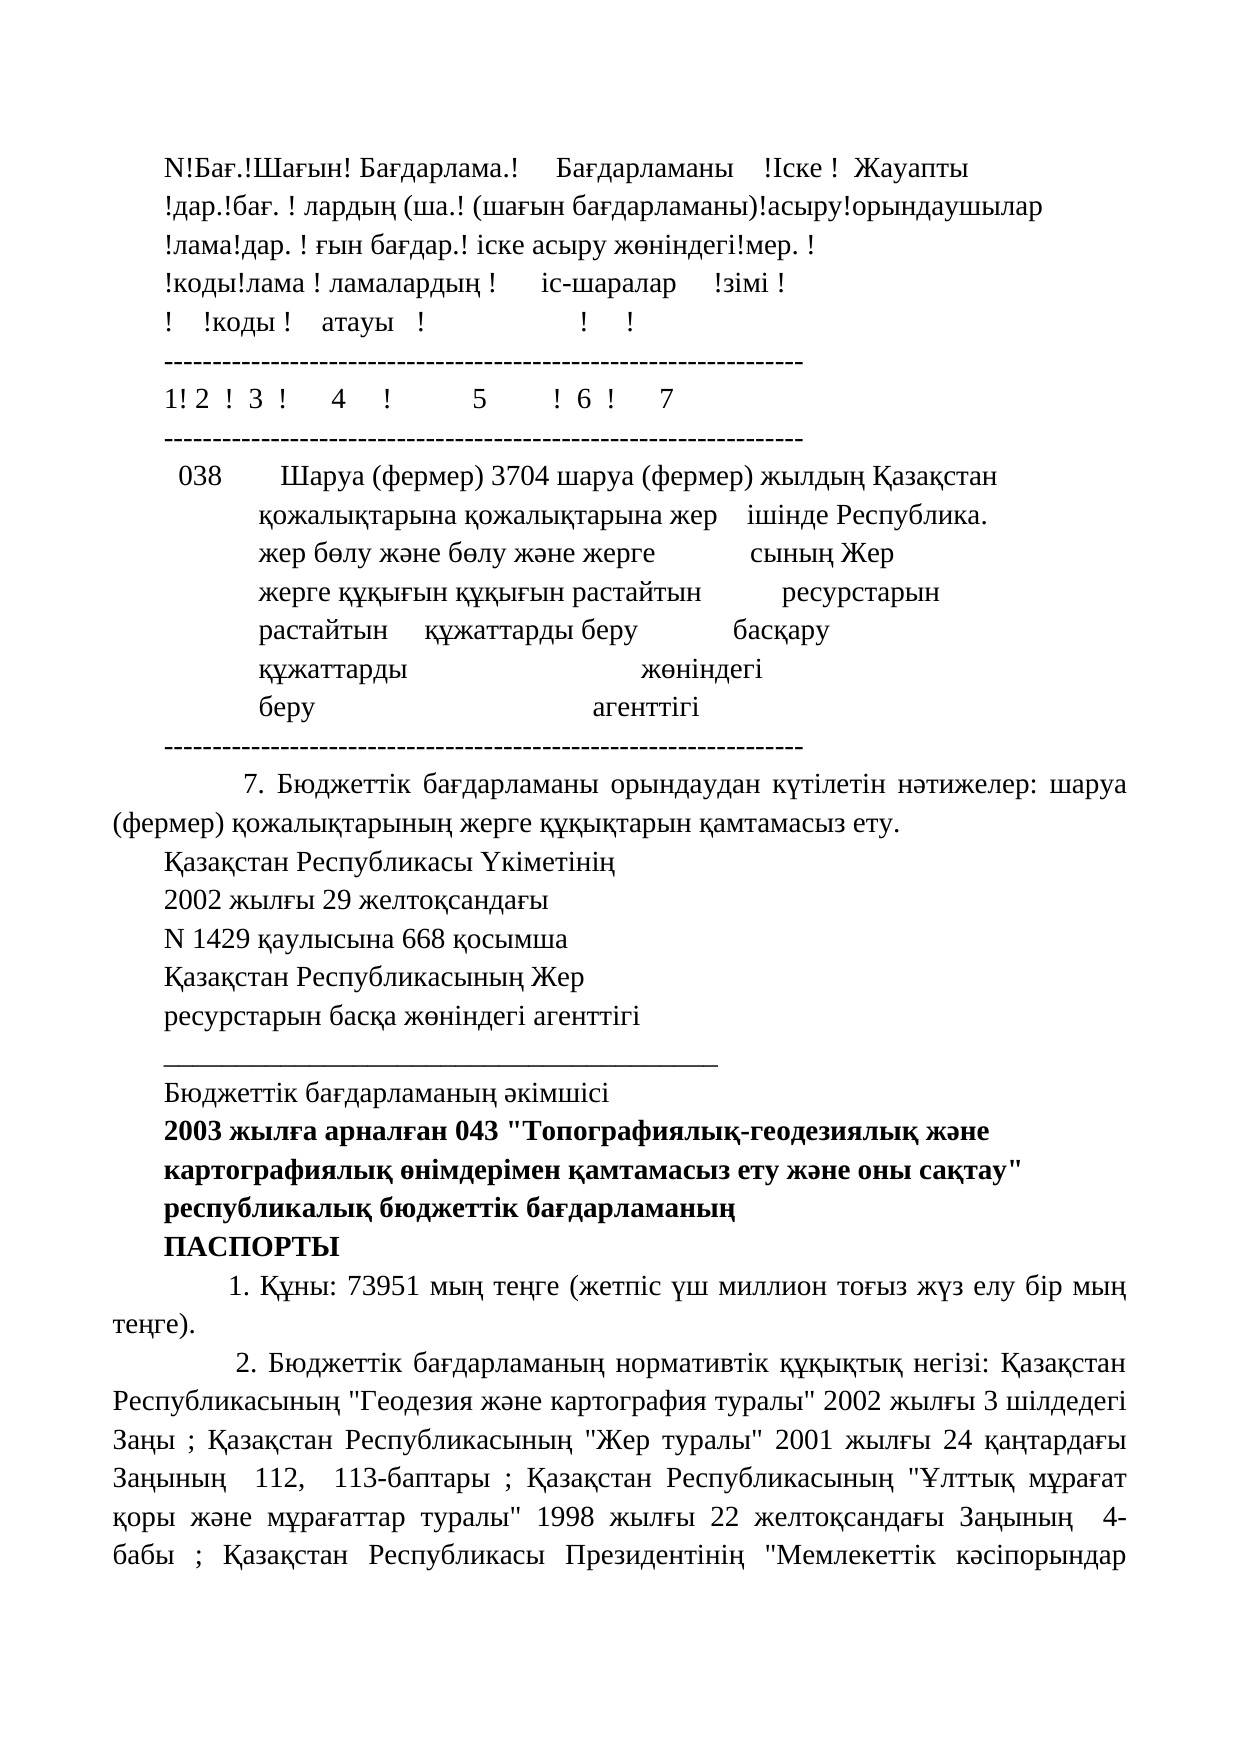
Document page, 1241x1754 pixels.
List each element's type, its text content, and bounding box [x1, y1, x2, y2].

text құжаттарды жөніндегі [112, 651, 1128, 684]
text 1! 2 ! 3 ! 4 ! 5 ! 6 ! 7 [112, 381, 1128, 415]
text жер бөлу және бөлу және жерге сының Жер [112, 535, 1128, 569]
text ПАСПОРТЫ [112, 1229, 1128, 1263]
text беру агенттігі [112, 689, 1128, 723]
text 1. Құны: 73951 мың теңге (жетпiс үш миллион тоғыз жүз елу бiр мың теңге). [112, 1268, 1128, 1340]
text ------------------------------------------------------------------ [112, 728, 1128, 762]
text N!Бағ.!Шағын! Бағдарлама.! Бағдарламаны !Іске ! Жауапты [112, 150, 1128, 183]
text ______________________________________ [112, 1036, 1128, 1070]
text ------------------------------------------------------------------ [112, 420, 1128, 453]
text Қазақстан Республикасының Жер [112, 959, 1128, 993]
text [112, 1345, 1128, 1571]
text Бюджеттiк бағдарламаның әкiмшiсi [112, 1075, 1128, 1108]
text растайтын құжаттарды беру басқару [112, 612, 1128, 646]
text Қазақстан Республикасы Үкiметiнің [112, 844, 1128, 877]
text ! !коды ! атауы ! ! ! [112, 304, 1128, 338]
text 038 Шаруа (фермер) 3704 шаруа (фермер) жылдың Қазақстан [112, 458, 1128, 492]
text ресурстарын басқа жөніндегi агенттiгi [112, 998, 1128, 1031]
text картографиялық өнiмдерiмен қамтамасыз ету және оны сақтау" [112, 1152, 1128, 1186]
text !дар.!бағ. ! лардың (ша.! (шағын бағдарламаны)!асыру!орындаушылар [112, 188, 1128, 222]
text !коды!лама ! ламалардың ! іс-шаралар !зімі ! [112, 266, 1128, 299]
text !лама!дар. ! ғын бағдар.! іске асыру жөніндегі!мер. ! [112, 227, 1128, 261]
text ------------------------------------------------------------------ [112, 343, 1128, 376]
text республикалық бюджеттiк бағдарламаның [112, 1191, 1128, 1224]
text қожалықтарына қожалықтарына жер ішінде Республика. [112, 497, 1128, 530]
text 2002 жылғы 29 желтоқсандағы [112, 882, 1128, 916]
text 2003 жылға арналған 043 "Топографиялық-геодезиялық және [112, 1113, 1128, 1147]
text N 1429 қаулысына 668 қосымша [112, 921, 1128, 954]
text 7. Бюджеттiк бағдарламаны орындаудан күтілетiн нәтижелер: шаруа (фермер) қожалықтарының жерге құқықтарын қамтамасыз ету. [112, 767, 1128, 839]
text жерге құқығын құқығын растайтын ресурстарын [112, 574, 1128, 607]
